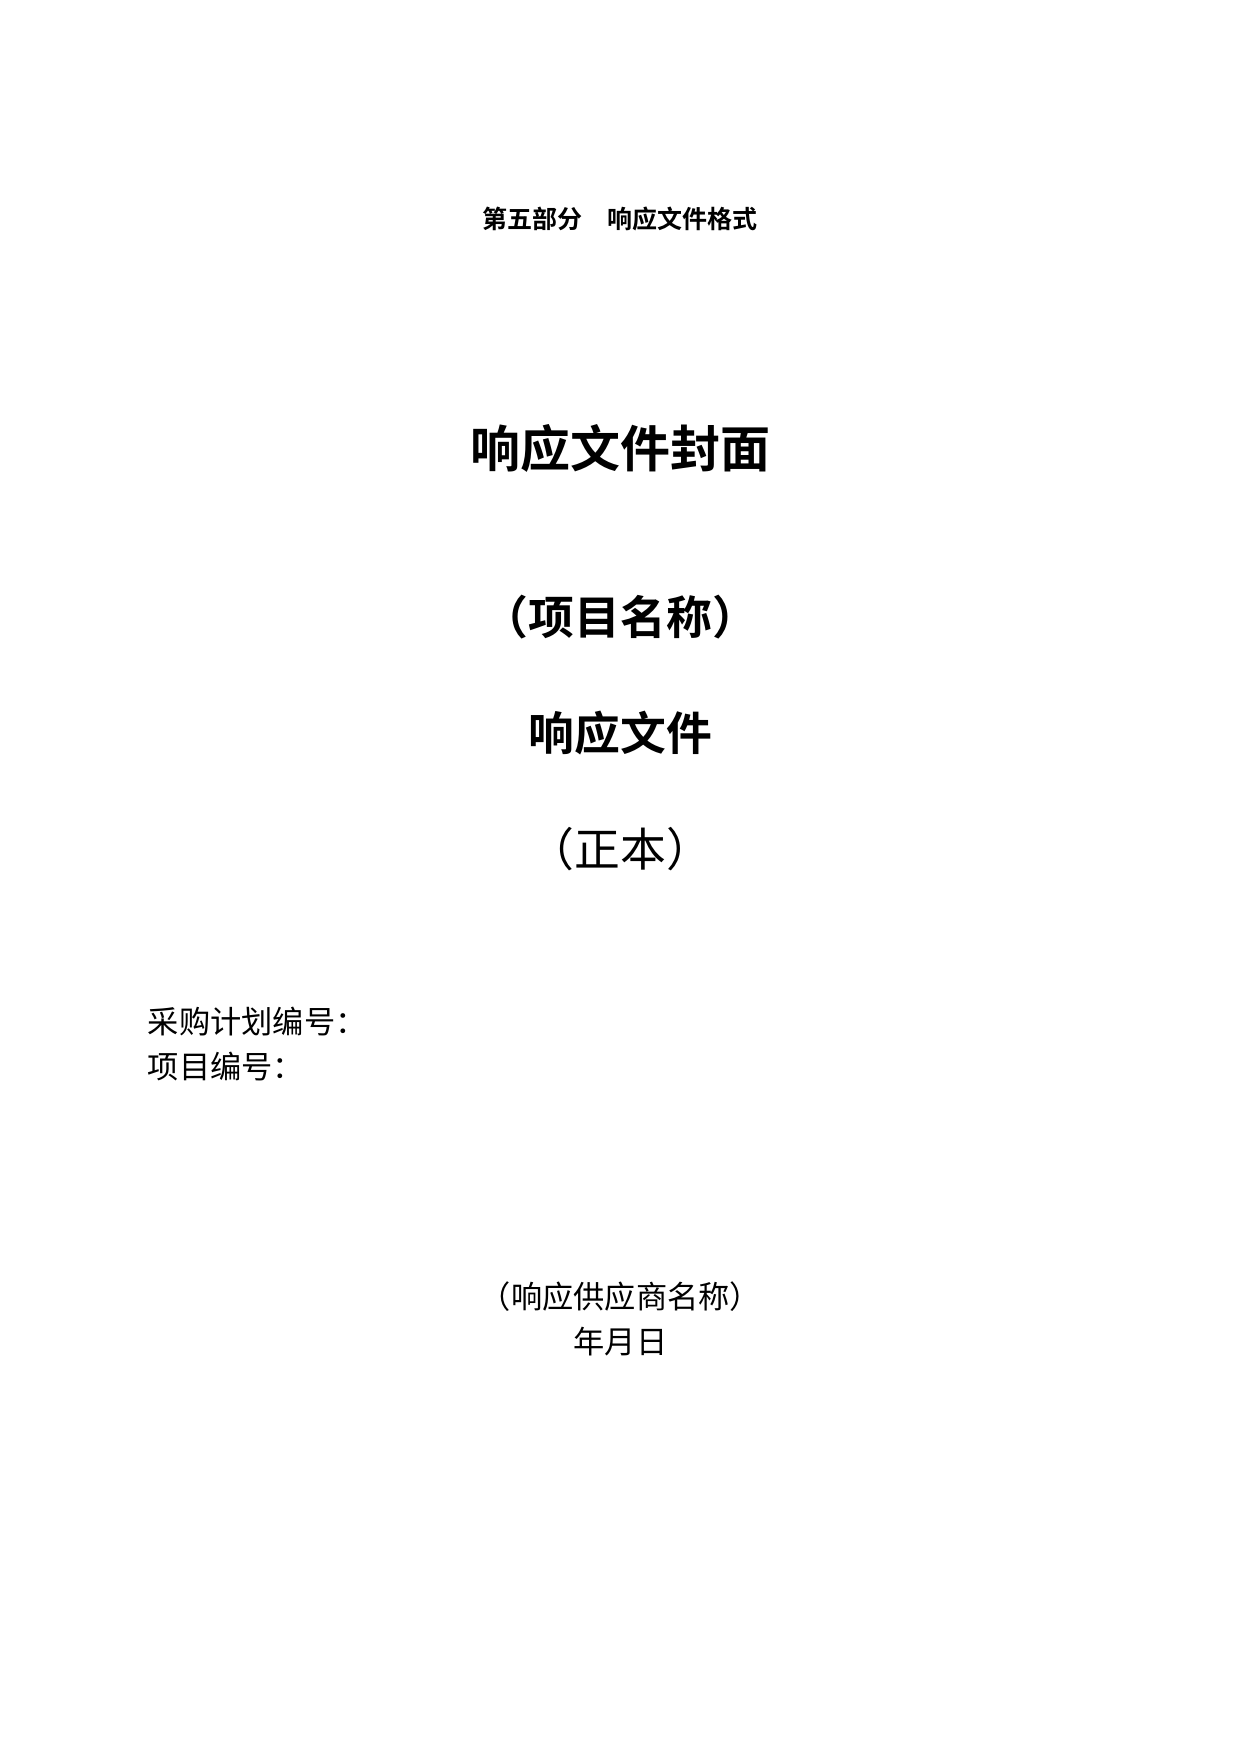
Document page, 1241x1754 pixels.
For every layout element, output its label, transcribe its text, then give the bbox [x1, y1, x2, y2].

text 年月日 [148, 1317, 1092, 1363]
text （正本） [148, 813, 1092, 879]
text 采购计划编号： [148, 997, 1092, 1042]
text 响应文件封面 [148, 409, 1092, 482]
text （项目名称） [148, 581, 1092, 647]
text 响应文件 [148, 697, 1092, 763]
text 项目编号： [148, 1042, 1092, 1087]
text （响应供应商名称） [148, 1272, 1092, 1317]
text 第五部分 响应文件格式 [148, 200, 1092, 236]
